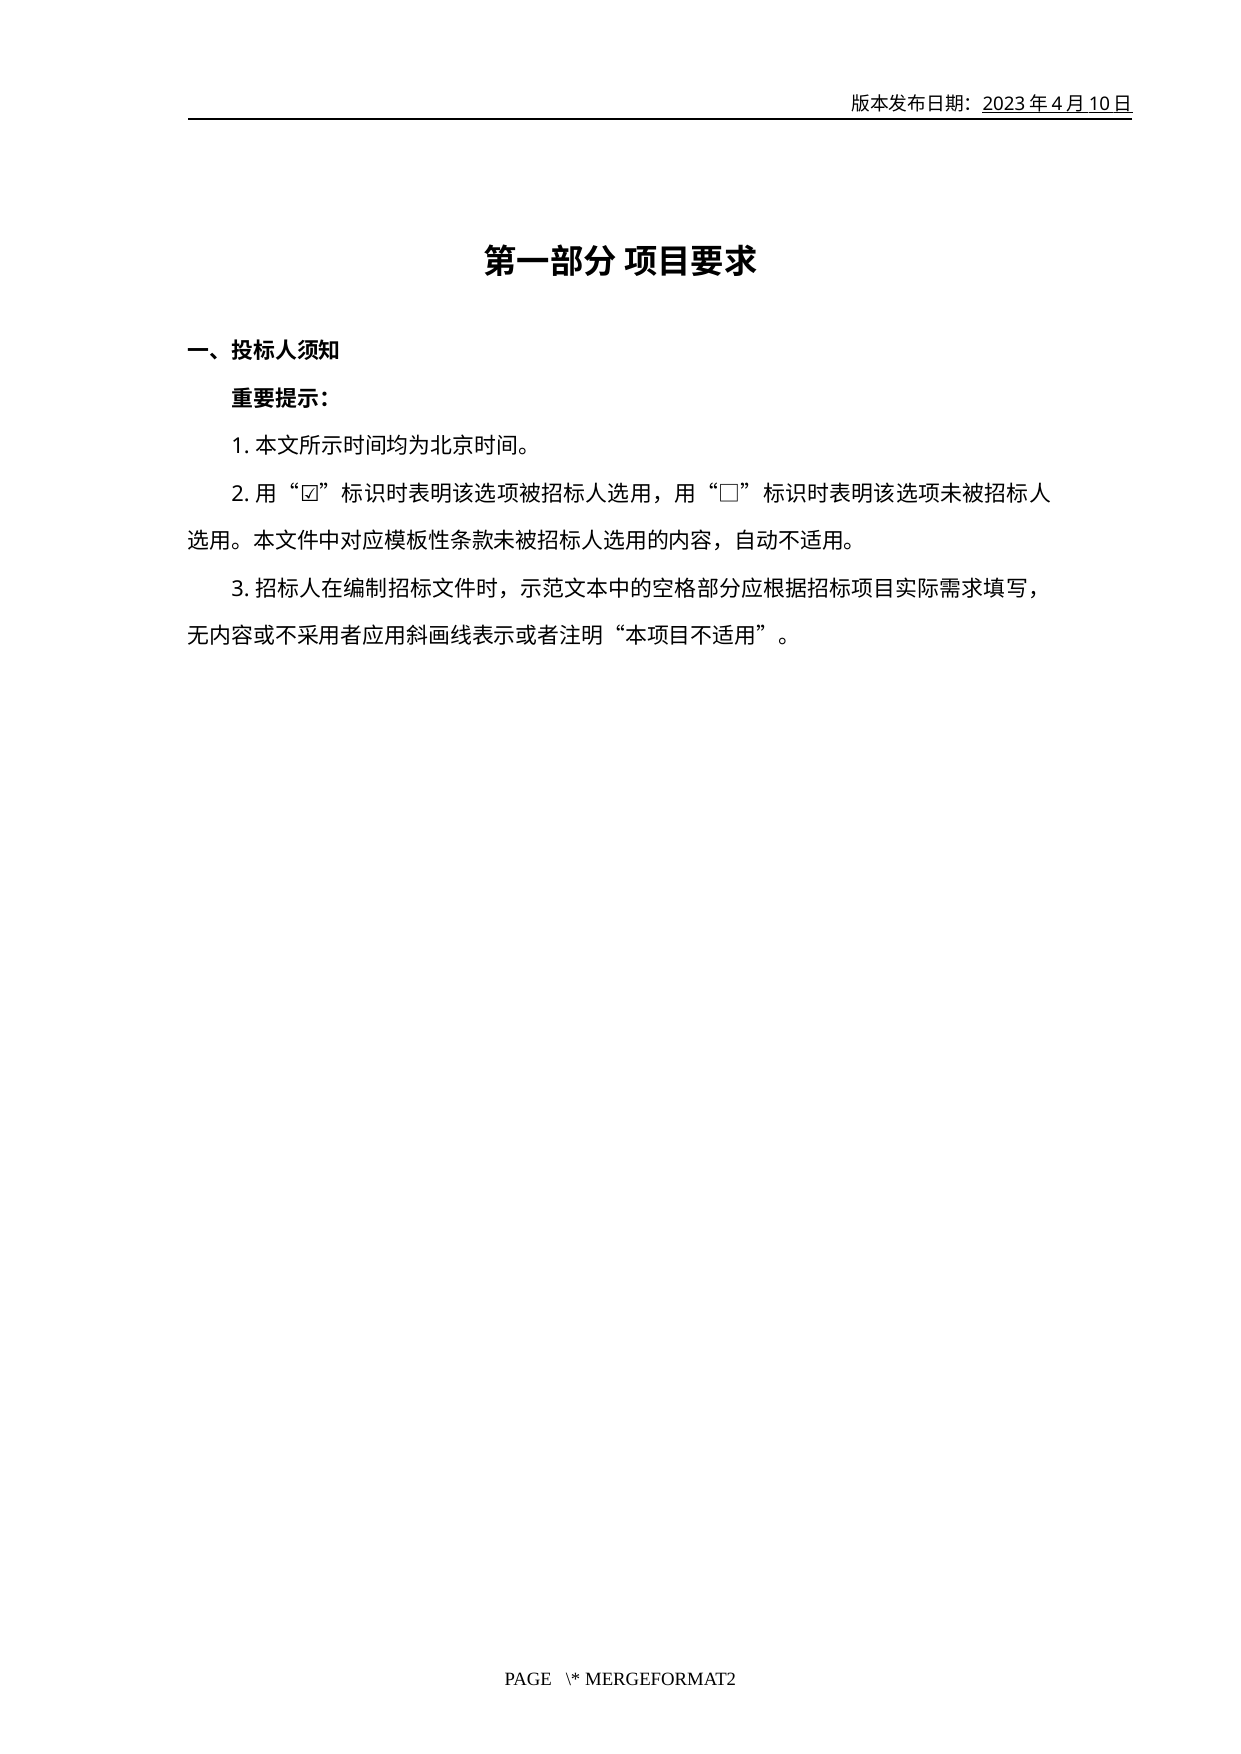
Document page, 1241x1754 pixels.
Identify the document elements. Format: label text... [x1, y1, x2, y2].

list 本文所示时间均为北京时间。 [187, 428, 1053, 460]
list 用“☑”标识时表明该选项被招标人选用，用“□”标识时表明该选项未被招标人选用。本文件中对应模板性条款未被招标人选用的内容，自动不适用。 [187, 476, 1053, 555]
text 重要提示： [187, 381, 1053, 412]
text 第一部分 项目要求 [187, 227, 1053, 292]
list 投标人须知 [187, 332, 1053, 365]
list 招标人在编制招标文件时，示范文本中的空格部分应根据招标项目实际需求填写，无内容或不采用者应用斜画线表示或者注明“本项目不适用”。 [187, 571, 1053, 650]
